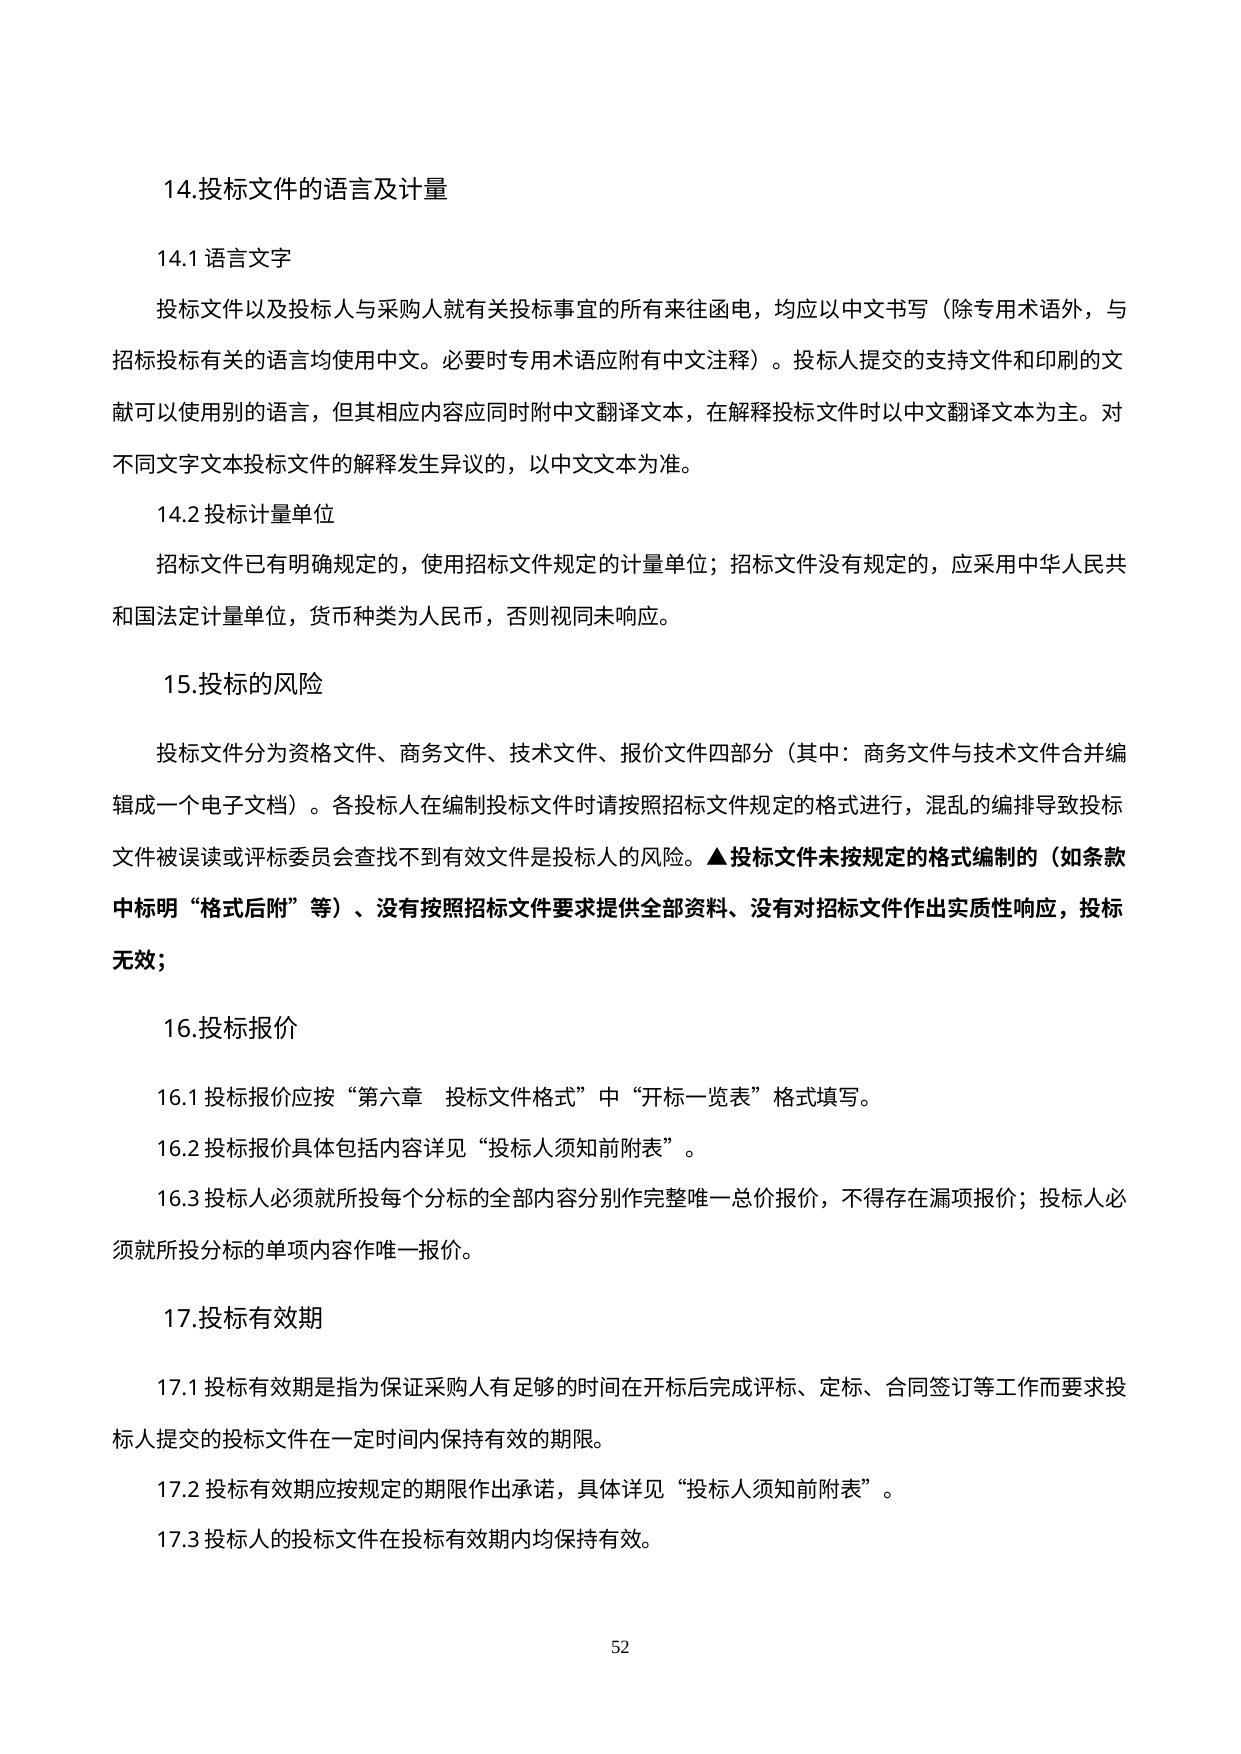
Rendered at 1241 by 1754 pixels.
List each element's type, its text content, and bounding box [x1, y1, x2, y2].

text 16.投标报价 [112, 992, 1128, 1061]
text 16.2投标报价具体包括内容详见“投标人须知前附表”。 [112, 1129, 1128, 1164]
text 16.3投标人必须就所投每个分标的全部内容分别作完整唯一总价报价，不得存在漏项报价；投标人必须就所投分标的单项内容作唯一报价。 [112, 1180, 1128, 1266]
text 17.3投标人的投标文件在投标有效期内均保持有效。 [112, 1521, 1128, 1556]
text 17.2 投标有效期应按规定的期限作出承诺，具体详见“投标人须知前附表”。 [112, 1471, 1128, 1505]
text 17.1投标有效期是指为保证采购人有足够的时间在开标后完成评标、定标、合同签订等工作而要求投标人提交的投标文件在一定时间内保持有效的期限。 [112, 1369, 1128, 1455]
text 16.1投标报价应按“第六章 投标文件格式”中“开标一览表”格式填写。 [112, 1079, 1128, 1113]
text 14.2投标计量单位 [112, 496, 1128, 530]
text 14.投标文件的语言及计量 [112, 153, 1128, 222]
text 投标文件分为资格文件、商务文件、技术文件、报价文件四部分（其中：商务文件与技术文件合并编辑成一个电子文档）。各投标人在编制投标文件时请按照招标文件规定的格式进行，混乱的编排导致投标文件被误读或评标委员会查找不到有效文件是投标人的风险。▲投标文件未按规定的格式编制的（如条款中标明“格式后附”等）、没有按照招标文件要求提供全部资料、没有对招标文件作出实质性响应，投标无效； [112, 735, 1128, 976]
text 投标文件以及投标人与采购人就有关投标事宜的所有来往函电，均应以中文书写（除专用术语外，与招标投标有关的语言均使用中文。必要时专用术语应附有中文注释）。投标人提交的支持文件和印刷的文献可以使用别的语言，但其相应内容应同时附中文翻译文本，在解释投标文件时以中文翻译文本为主。对不同文字文本投标文件的解释发生异议的，以中文文本为准。 [112, 290, 1128, 480]
text 14.1语言文字 [112, 240, 1128, 274]
text 招标文件已有明确规定的，使用招标文件规定的计量单位；招标文件没有规定的，应采用中华人民共和国法定计量单位，货币种类为人民币，否则视同未响应。 [112, 546, 1128, 632]
text 15.投标的风险 [112, 648, 1128, 717]
text 17.投标有效期 [112, 1282, 1128, 1351]
